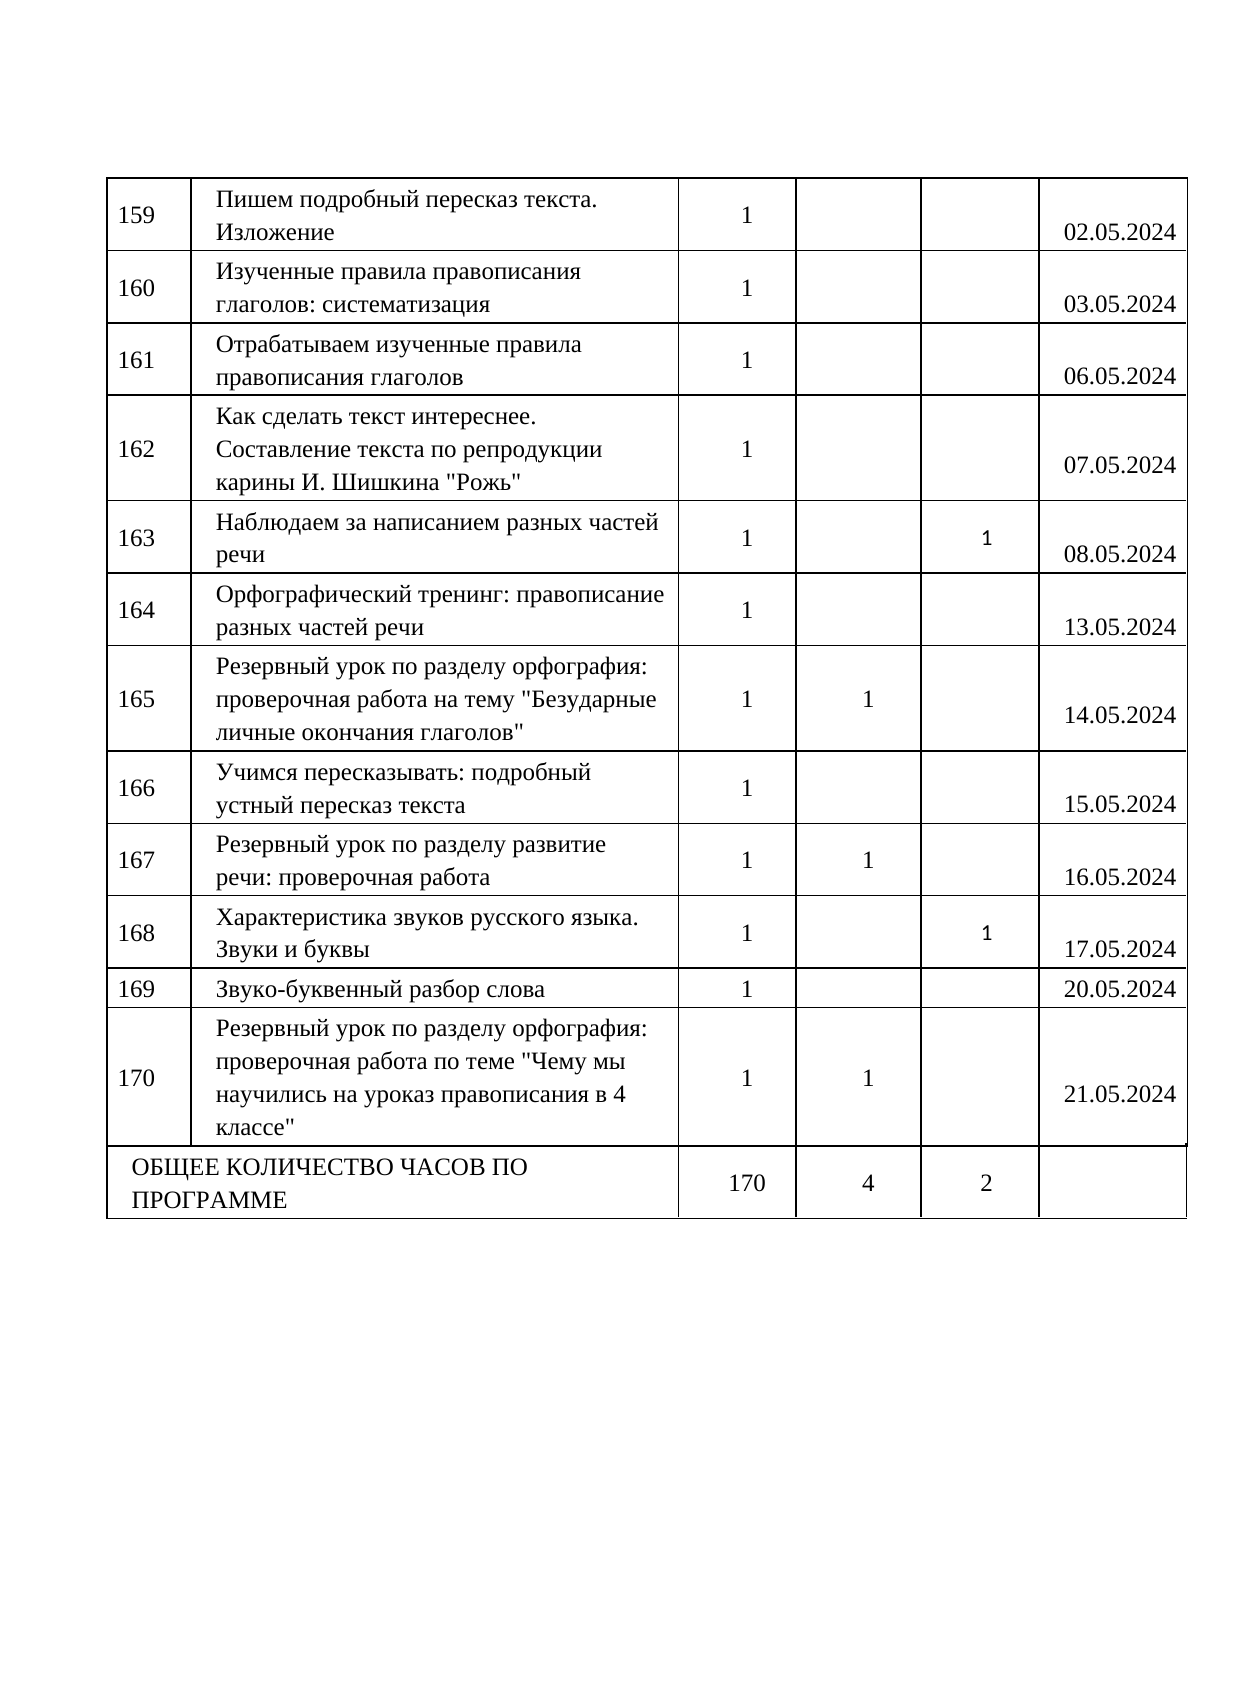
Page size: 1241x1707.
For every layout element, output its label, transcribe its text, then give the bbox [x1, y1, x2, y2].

table_cell [797, 752, 920, 822]
table_cell Наблюдаем за написанием разных частей речи [192, 501, 678, 572]
table_cell 1 [679, 824, 795, 895]
table_cell [922, 752, 1038, 822]
table_cell [922, 969, 1038, 1007]
table_cell 1 [922, 896, 1038, 967]
table_cell 162 [108, 396, 190, 500]
table_cell 167 [108, 824, 190, 895]
table_cell [1040, 1147, 1186, 1217]
table_cell Резервный урок по разделу орфография: проверочная работа на тему "Безударные личные окончания глаголов" [192, 646, 678, 750]
table_cell 170 [679, 1147, 795, 1217]
table_cell Орфографический тренинг: правописание разных частей речи [192, 574, 678, 644]
table_cell [797, 501, 920, 572]
table_cell Резервный урок по разделу орфография: проверочная работа по теме "Чему мы научились на уроказ правописания в 4 классе" [192, 1008, 678, 1145]
table_cell 4 [797, 1147, 920, 1217]
table_cell Характеристика звуков русского языка. Звуки и буквы [192, 896, 678, 967]
table_cell 166 [108, 752, 190, 822]
table_cell 163 [108, 501, 190, 572]
table_cell 1 [679, 574, 795, 644]
table_cell 1 [922, 501, 1038, 572]
table_cell Как сделать текст интереснее. Составление текста по репродукции карины И. Шишкина "Рожь" [192, 396, 678, 500]
table_cell [797, 324, 920, 394]
table_cell [922, 324, 1038, 394]
table_cell Пишем подробный пересказ текста. Изложение [192, 179, 678, 249]
table_cell 15.05.2024 [1040, 750, 1187, 822]
table_cell 20.05.2024 [1040, 967, 1187, 1007]
table_cell 169 [108, 969, 190, 1007]
table_cell Учимся пересказывать: подробный устный пересказ текста [192, 752, 678, 822]
table_cell 160 [108, 251, 190, 322]
table_cell [797, 574, 920, 644]
table_cell 159 [108, 179, 190, 249]
table_cell 161 [108, 324, 190, 394]
table_cell 16.05.2024 [1040, 823, 1187, 895]
table_cell 1 [679, 1008, 795, 1145]
table_cell 07.05.2024 [1040, 394, 1187, 500]
table_cell [922, 574, 1038, 644]
table_cell 1 [679, 646, 795, 750]
table_cell 1 [679, 179, 795, 249]
table_cell 165 [108, 646, 190, 750]
table_cell 1 [679, 752, 795, 822]
table_cell [797, 396, 920, 500]
table_cell [922, 1008, 1038, 1145]
table_cell [922, 179, 1038, 249]
table_cell 08.05.2024 [1040, 500, 1187, 572]
table_cell 1 [679, 969, 795, 1007]
table_cell Изученные правила правописания глаголов: систематизация [192, 251, 678, 322]
table_cell [922, 396, 1038, 500]
table_cell [922, 251, 1038, 322]
table_cell 13.05.2024 [1040, 572, 1187, 644]
table_cell 17.05.2024 [1040, 895, 1187, 967]
table_cell 1 [679, 896, 795, 967]
table_cell 21.05.2024 [1040, 1007, 1187, 1145]
table_cell 1 [679, 324, 795, 394]
table_cell [797, 251, 920, 322]
table_cell 1 [679, 396, 795, 500]
table_cell 1 [797, 824, 920, 895]
table_cell 14.05.2024 [1040, 645, 1187, 750]
table_cell 2 [922, 1147, 1038, 1217]
table_cell ОБЩЕЕ КОЛИЧЕСТВО ЧАСОВ ПО ПРОГРАММЕ [108, 1147, 678, 1217]
table_cell 1 [679, 501, 795, 572]
table_cell Отрабатываем изученные правила правописания глаголов [192, 324, 678, 394]
table_cell 1 [797, 646, 920, 750]
table_cell Звуко-буквенный разбор слова [192, 969, 678, 1007]
table_cell [797, 969, 920, 1007]
table_cell Резервный урок по разделу развитие речи: проверочная работа [192, 824, 678, 895]
table_cell 02.05.2024 [1040, 179, 1187, 249]
table_cell [797, 896, 920, 967]
table_cell 168 [108, 896, 190, 967]
table_cell [922, 824, 1038, 895]
table_cell 1 [797, 1008, 920, 1145]
table_cell 170 [108, 1008, 190, 1145]
table_cell [922, 646, 1038, 750]
table_cell [797, 179, 920, 249]
table_cell 164 [108, 574, 190, 644]
table_cell 03.05.2024 [1040, 250, 1187, 322]
table_cell 1 [679, 251, 795, 322]
table_cell 06.05.2024 [1040, 322, 1187, 394]
